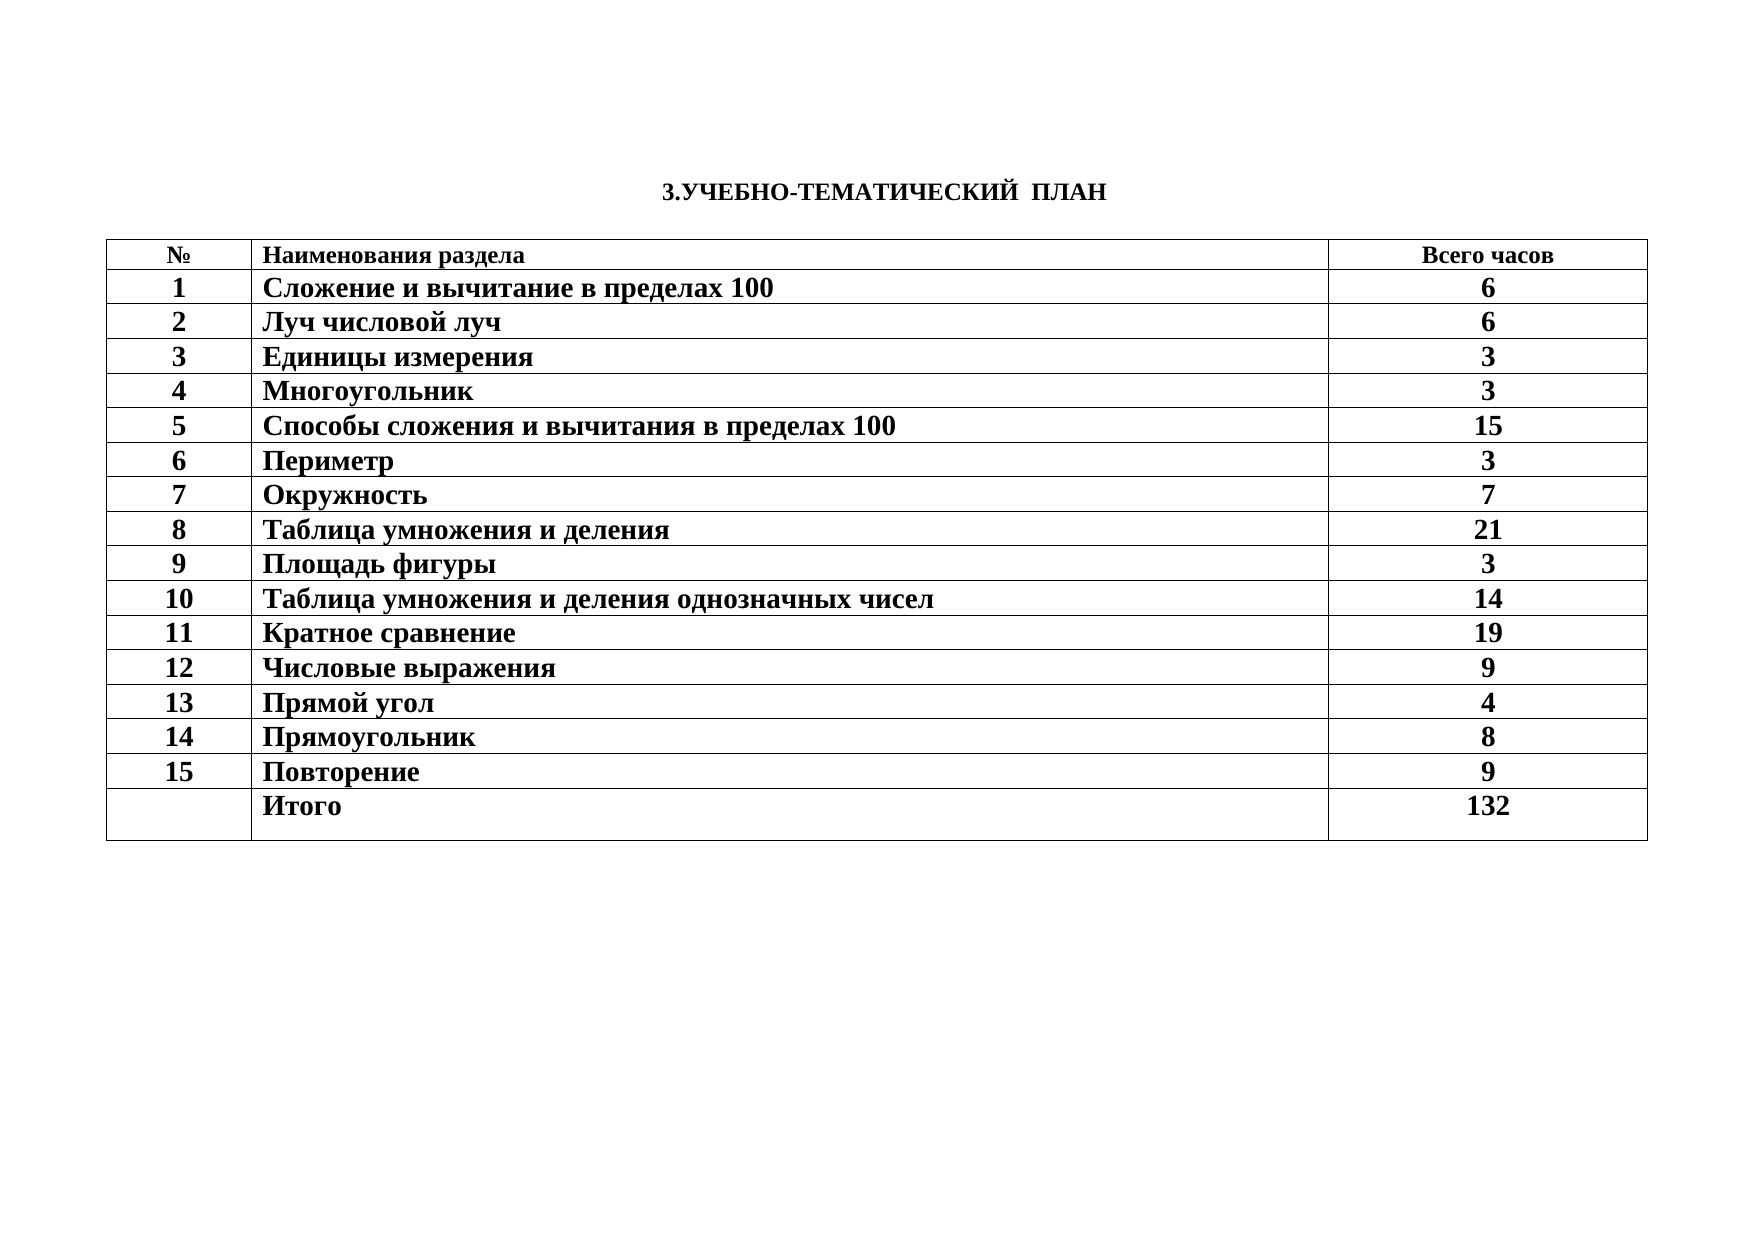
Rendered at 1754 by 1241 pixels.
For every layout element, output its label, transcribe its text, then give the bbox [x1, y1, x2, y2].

table_cell 15 [107, 754, 251, 787]
table_cell 9 [1329, 650, 1647, 684]
table_cell Таблица умножения и деления [252, 512, 1328, 545]
table_cell 5 [107, 408, 251, 442]
table_cell 8 [1329, 719, 1647, 753]
table_cell 11 [107, 616, 251, 649]
table_cell Кратное сравнение [252, 616, 1328, 649]
table_cell Итого [252, 789, 1328, 840]
table_header Всего часов [1329, 240, 1647, 269]
table_cell 7 [1329, 477, 1647, 511]
table_cell 132 [1329, 789, 1647, 840]
table_cell 2 [107, 304, 251, 338]
table_cell 19 [1329, 616, 1647, 649]
table_header Наименования раздела [252, 240, 1328, 269]
table_cell Прямоугольник [252, 719, 1328, 753]
table_cell 21 [1329, 512, 1647, 545]
table_cell Площадь фигуры [252, 546, 1328, 580]
table_cell 13 [107, 685, 251, 718]
table_cell 6 [1329, 304, 1647, 338]
table_cell 3 [1329, 339, 1647, 372]
table_cell 3 [1329, 443, 1647, 476]
table_cell Повторение [252, 754, 1328, 787]
table_cell 3 [1329, 374, 1647, 407]
table_cell 6 [107, 443, 251, 476]
table_cell Таблица умножения и деления однозначных чисел [252, 581, 1328, 614]
table_cell 10 [107, 581, 251, 614]
table_cell Числовые выражения [252, 650, 1328, 684]
text 3.УЧЕБНО-ТЕМАТИЧЕСКИЙ ПЛАН [118, 177, 1636, 206]
table_cell 3 [107, 339, 251, 372]
table_cell 9 [107, 546, 251, 580]
table_cell 6 [1329, 270, 1647, 303]
table_cell 14 [1329, 581, 1647, 614]
table_cell Единицы измерения [252, 339, 1328, 372]
table_cell Периметр [252, 443, 1328, 476]
table_cell 3 [1329, 546, 1647, 580]
table_cell 4 [1329, 685, 1647, 718]
table_cell 14 [107, 719, 251, 753]
table_cell 4 [107, 374, 251, 407]
table_cell Окружность [252, 477, 1328, 511]
table_cell Сложение и вычитание в пределах 100 [252, 270, 1328, 303]
table_cell 12 [107, 650, 251, 684]
table_cell Способы сложения и вычитания в пределах 100 [252, 408, 1328, 442]
table_cell 15 [1329, 408, 1647, 442]
table_header № [107, 240, 251, 269]
table_cell 7 [107, 477, 251, 511]
table_cell Прямой угол [252, 685, 1328, 718]
table_cell 9 [1329, 754, 1647, 787]
table_cell 1 [107, 270, 251, 303]
table_cell [107, 789, 251, 840]
table_cell Луч числовой луч [252, 304, 1328, 338]
table_cell 8 [107, 512, 251, 545]
table_cell Многоугольник [252, 374, 1328, 407]
